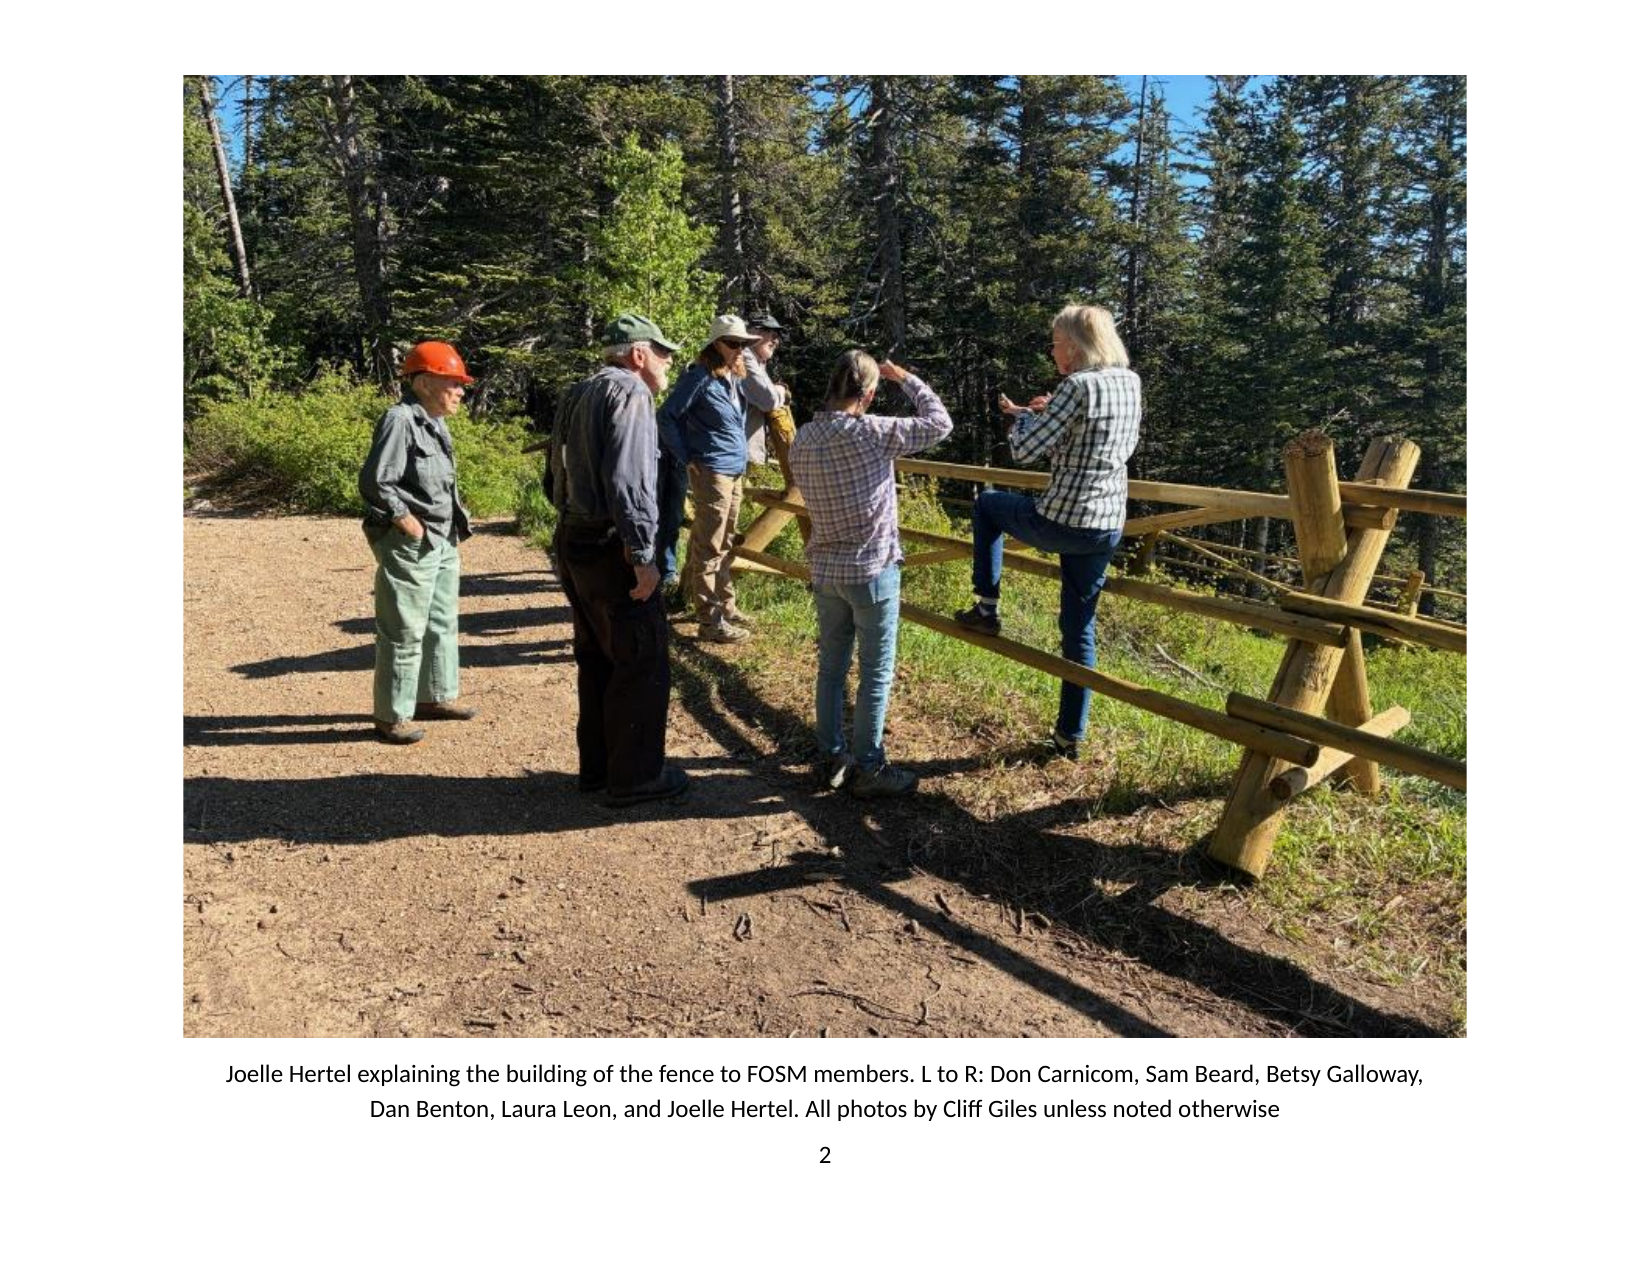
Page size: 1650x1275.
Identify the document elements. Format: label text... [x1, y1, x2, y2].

picture [183, 75, 1467, 1038]
text Dan Benton, Laura Leon, and Joelle Hertel. All photos by Cliff Giles unless noted otherwise [75, 1094, 1575, 1124]
text Joelle Hertel explaining the building of the fence to FOSM members. L to R: Don Carnicom, Sam Beard, Betsy Galloway, [75, 1059, 1575, 1089]
